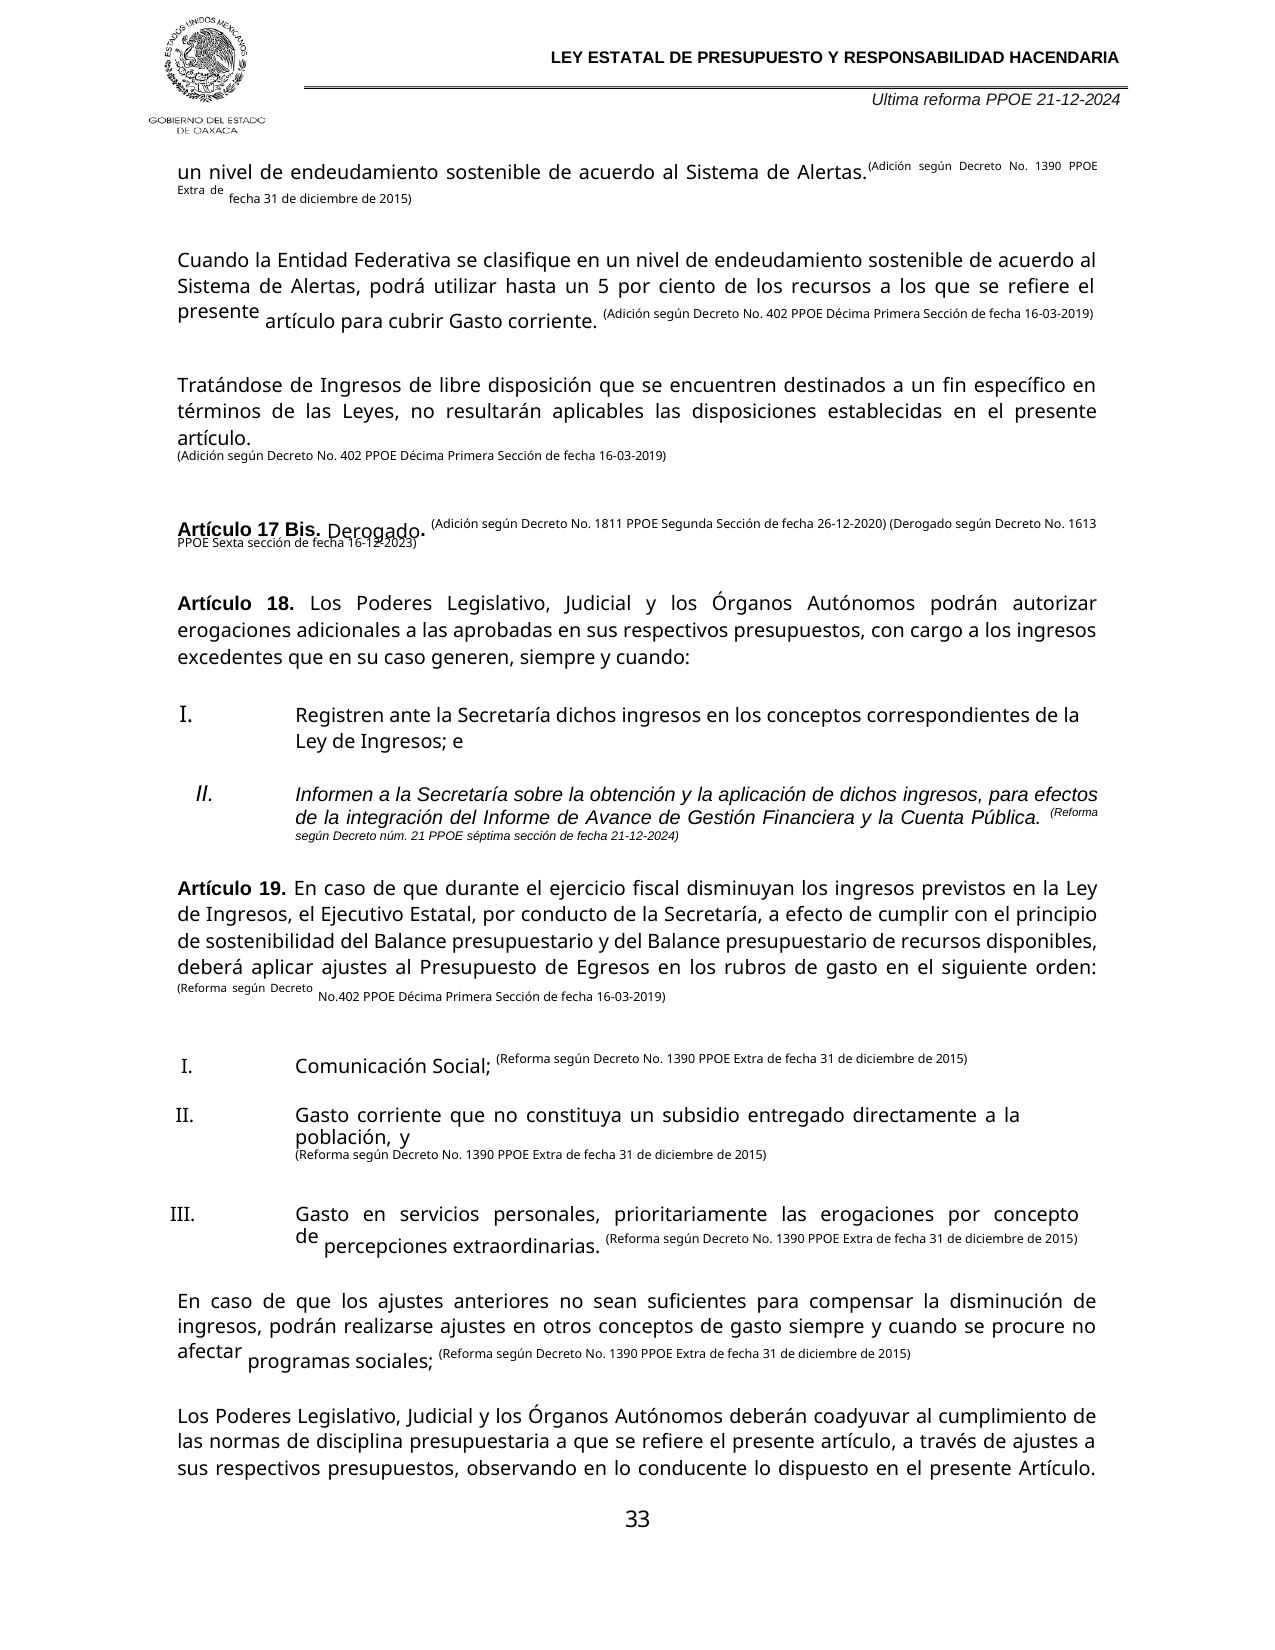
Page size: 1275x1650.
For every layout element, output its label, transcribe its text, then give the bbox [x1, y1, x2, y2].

text En caso de que los ajustes anteriores no sean suficientes para compensar la disminución de ingresos, podrán realizarse ajustes en otros conceptos de gasto siempre y cuando se procure no afectar programas sociales; (Reforma según Decreto No. 1390 PPOE Extra de fecha 31 de diciembre de 2015) [177, 1288, 1098, 1374]
list Comunicación Social; (Reforma según Decreto No. 1390 PPOE Extra de fecha 31 de diciembre de 2015) [181, 1043, 1113, 1079]
text un nivel de endeudamiento sostenible de acuerdo al Sistema de Alertas.(Adición según Decreto No. 1390 PPOE Extra de fecha 31 de diciembre de 2015) [177, 160, 1098, 209]
list Informen a la Secretaría sobre la obtención y la aplicación de dichos ingresos, para efectos de la integración del Informe de Avance de Gestión Financiera y la Cuenta Pública. (Reforma según Decreto núm. 21 PPOE séptima sección de fecha 21-12-2024) [195, 782, 1098, 842]
list Gasto en servicios personales, prioritariamente las erogaciones por concepto de percepciones extraordinarias. (Reforma según Decreto No. 1390 PPOE Extra de fecha 31 de diciembre de 2015) [170, 1203, 1097, 1259]
text Artículo 19. En caso de que durante el ejercicio fiscal disminuyan los ingresos previstos en la Ley de Ingresos, el Ejecutivo Estatal, por conducto de la Secretaría, a efecto de cumplir con el principio de sostenibilidad del Balance presupuestario y del Balance presupuestario de recursos disponibles, deberá aplicar ajustes al Presupuesto de Egresos en los rubros de gasto en el siguiente orden: (Reforma según Decreto No.402 PPOE Décima Primera Sección de fecha 16-03-2019) [177, 875, 1098, 1007]
list Gasto corriente que no constituya un subsidio entregado directamente a la población, y [175, 1105, 1113, 1149]
text (Reforma según Decreto No. 1390 PPOE Extra de fecha 31 de diciembre de 2015) [295, 1149, 1113, 1162]
picture [148, 16, 266, 134]
text Artículo 18. Los Poderes Legislativo, Judicial y los Órganos Autónomos podrán autorizar erogaciones adicionales a las aprobadas en sus respectivos presupuestos, con cargo a los ingresos excedentes que en su caso generen, siempre y cuando: [177, 589, 1098, 670]
list Registren ante la Secretaría dichos ingresos en los conceptos correspondientes de la Ley de Ingresos; e [179, 698, 1098, 754]
text Cuando la Entidad Federativa se clasifique en un nivel de endeudamiento sostenible de acuerdo al Sistema de Alertas, podrá utilizar hasta un 5 por ciento de los recursos a los que se refiere el presente artículo para cubrir Gasto corriente. (Adición según Decreto No. 402 PPOE Décima Primera Sección de fecha 16-03-2019) [177, 247, 1097, 334]
text Tratándose de Ingresos de libre disposición que se encuentren destinados a un fin específico en términos de las Leyes, no resultarán aplicables las disposiciones establecidas en el presente artículo. [177, 372, 1098, 451]
text Artículo 17 Bis. Derogado. (Adición según Decreto No. 1811 PPOE Segunda Sección de fecha 26-12-2020) (Derogado según Decreto No. 1613 PPOE Sexta sección de fecha 16-12-2023) [177, 501, 1098, 551]
